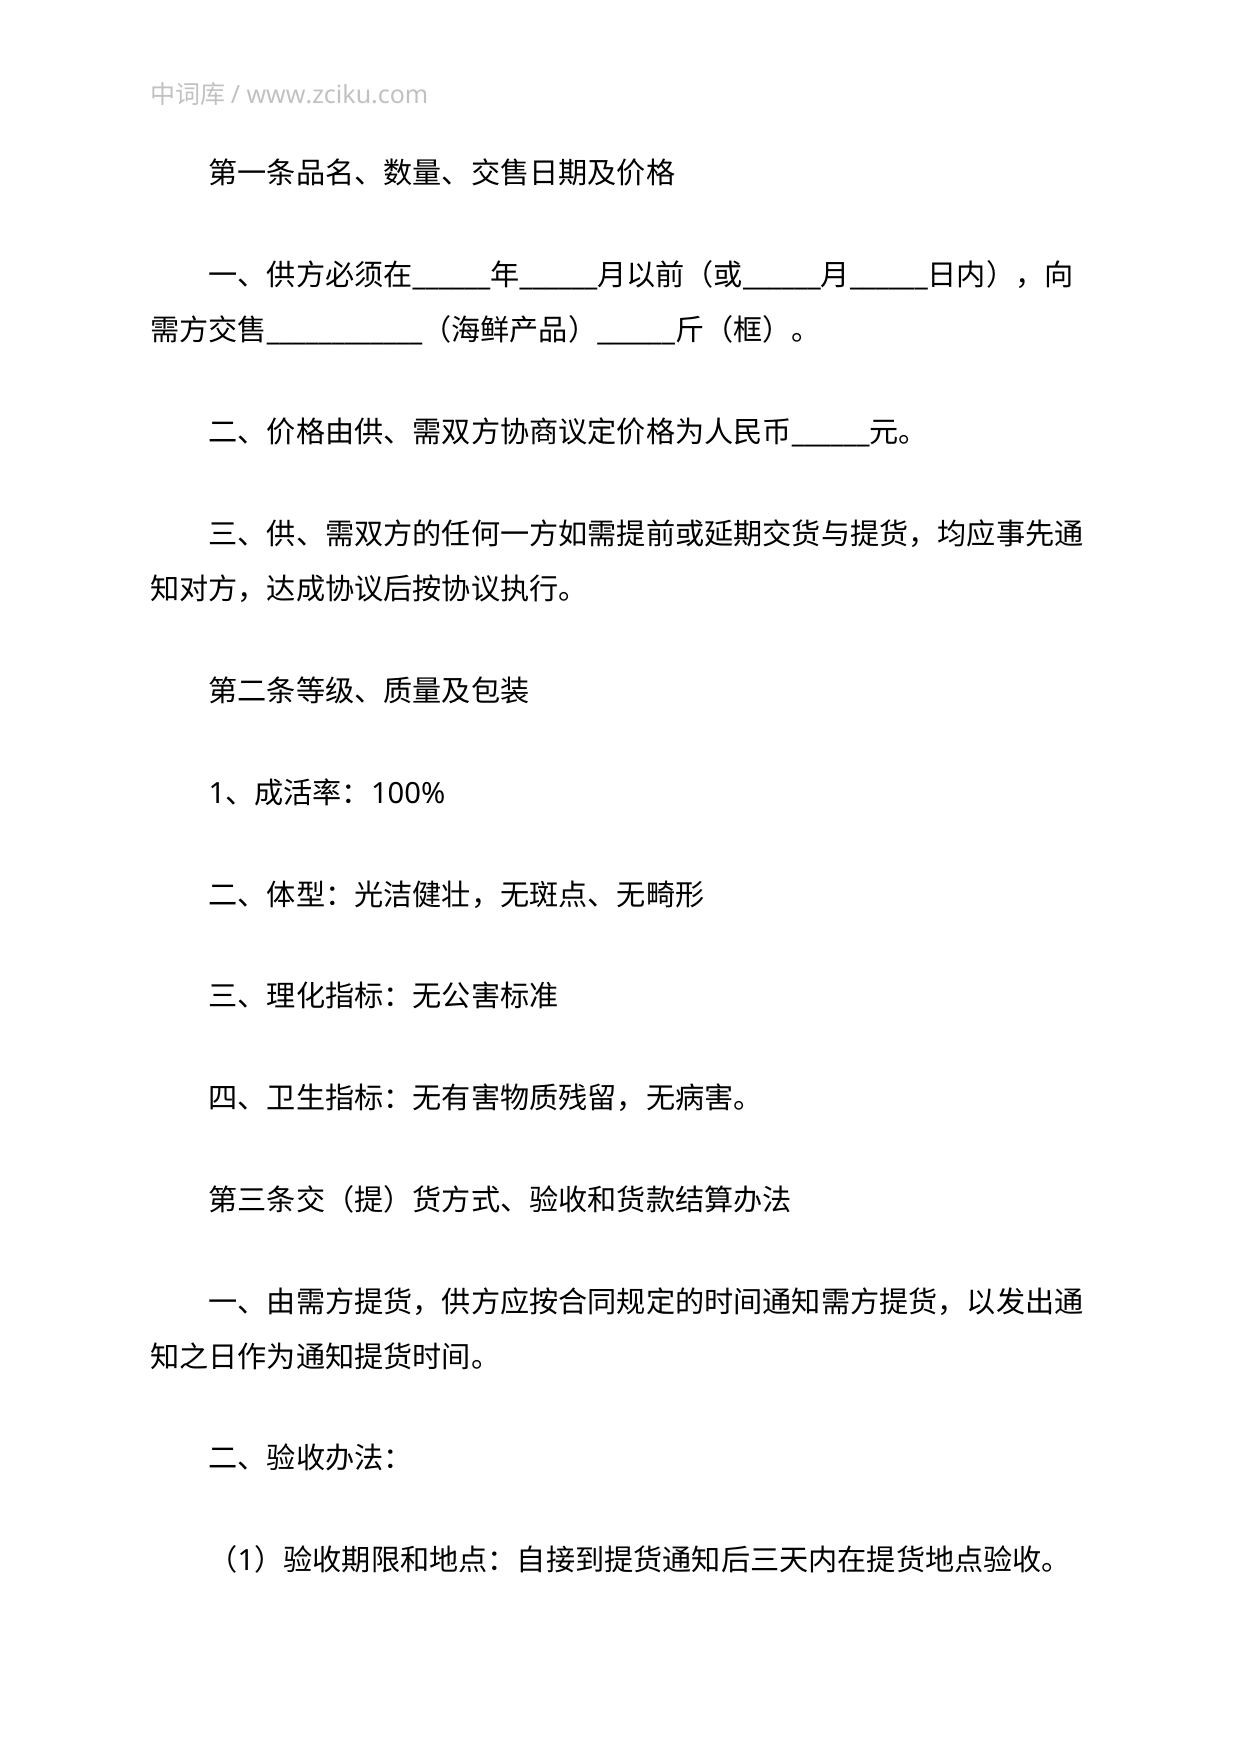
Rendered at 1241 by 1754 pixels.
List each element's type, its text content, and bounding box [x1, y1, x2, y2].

text 二、验收办法： [150, 1435, 1090, 1477]
text 1、成活率：100% [150, 769, 1090, 812]
text 三、理化指标：无公害标准 [150, 973, 1090, 1015]
text 四、卫生指标：无有害物质残留，无病害。 [150, 1075, 1090, 1117]
text 一、供方必须在______年______月以前（或______月______日内），向需方交售____________（海鲜产品）______斤（框）。 [150, 252, 1090, 349]
text 二、体型：光洁健壮，无斑点、无畸形 [150, 871, 1090, 913]
text （1）验收期限和地点：自接到提货通知后三天内在提货地点验收。 [150, 1537, 1090, 1579]
text 第三条交（提）货方式、验收和货款结算办法 [150, 1176, 1090, 1219]
text 第二条等级、质量及包装 [150, 667, 1090, 710]
text 第一条品名、数量、交售日期及价格 [150, 150, 1090, 192]
text 一、由需方提货，供方应按合同规定的时间通知需方提货，以发出通知之日作为通知提货时间。 [150, 1278, 1090, 1375]
text 三、供、需双方的任何一方如需提前或延期交货与提货，均应事先通知对方，达成协议后按协议执行。 [150, 511, 1090, 608]
text 二、价格由供、需双方协商议定价格为人民币______元。 [150, 409, 1090, 451]
